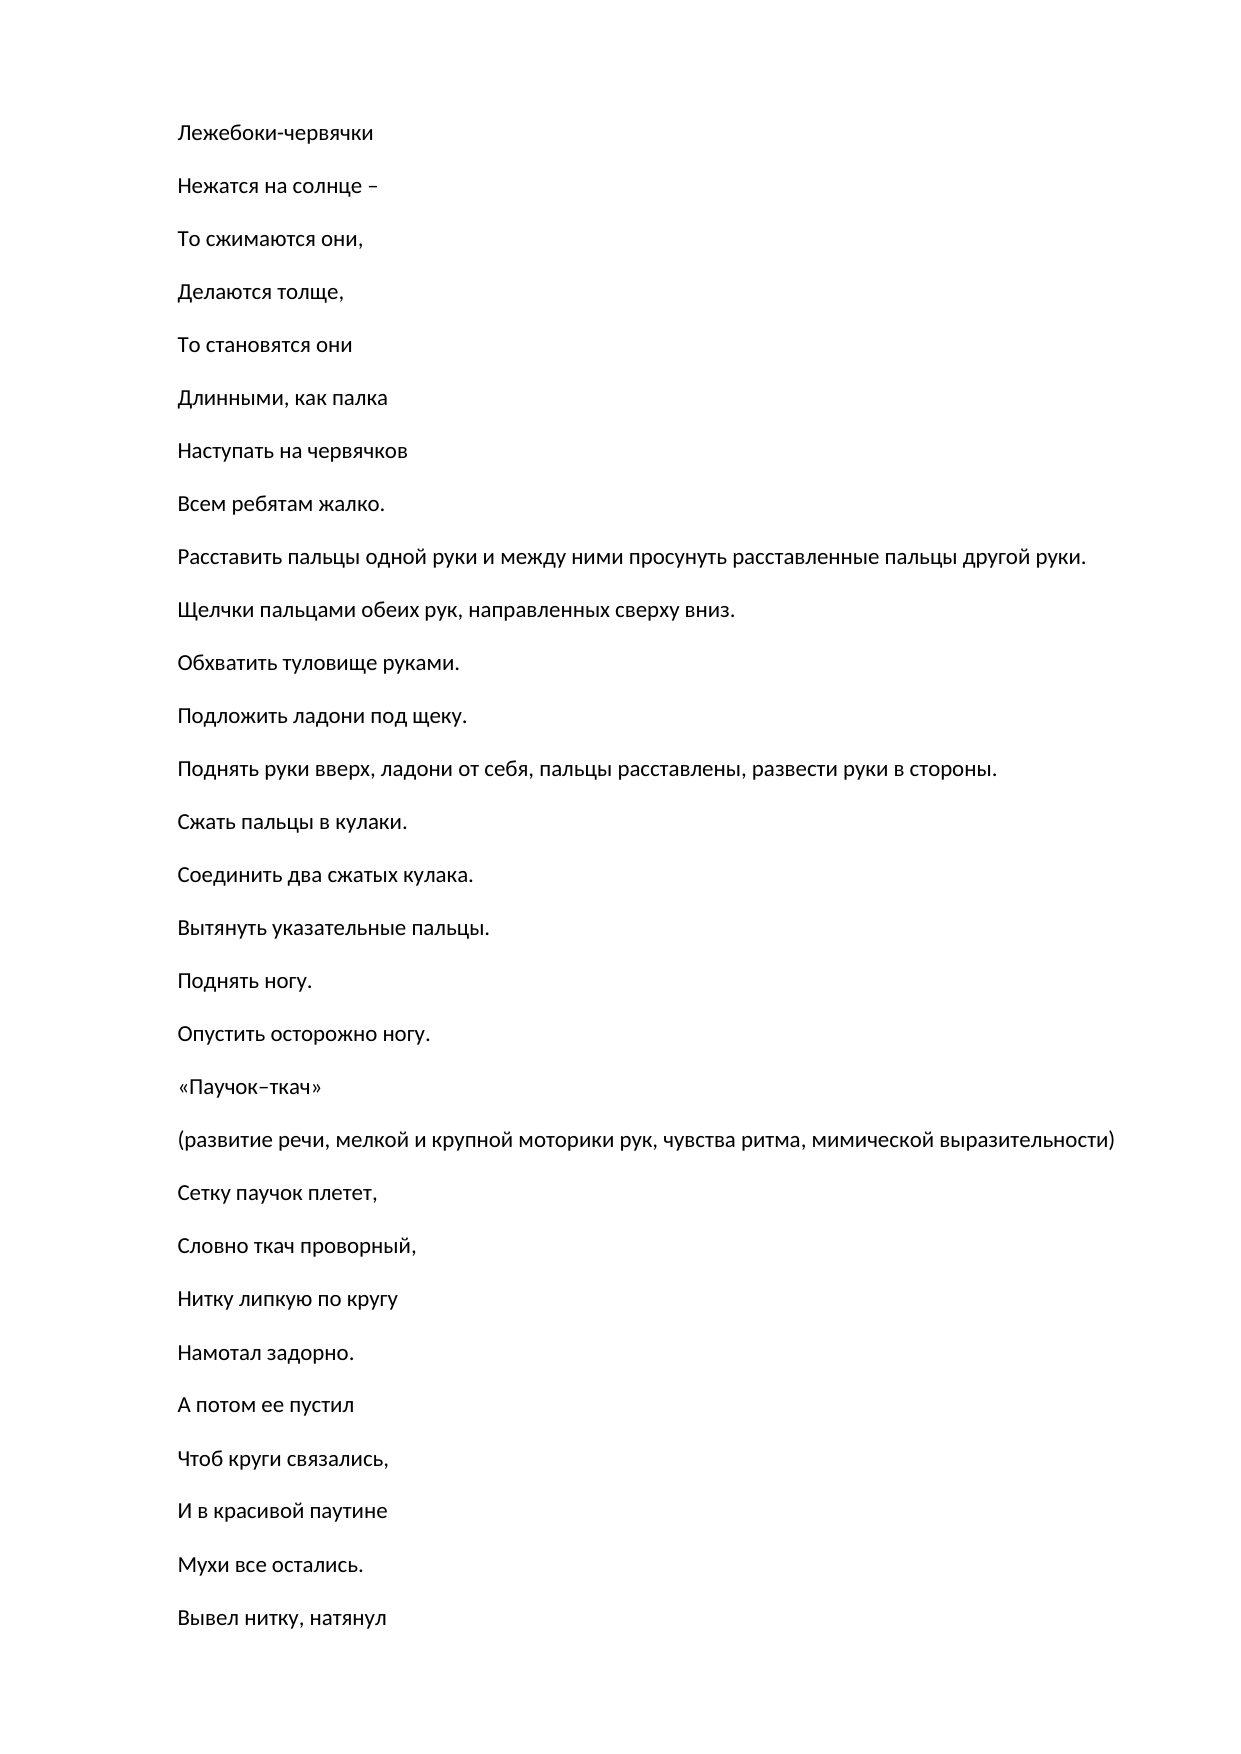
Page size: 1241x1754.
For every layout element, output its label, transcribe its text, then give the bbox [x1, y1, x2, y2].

text Длинными, как палка [177, 383, 1152, 411]
text «Паучок–ткач» [177, 1072, 1152, 1101]
text Делаются толще, [177, 277, 1152, 305]
text Всем ребятам жалко. [177, 489, 1152, 517]
text Щелчки пальцами обеих рук, направленных сверху вниз. [177, 595, 1152, 623]
text Мухи все остались. [177, 1550, 1152, 1578]
text А потом ее пустил [177, 1391, 1152, 1419]
text Сжать пальцы в кулаки. [177, 807, 1152, 835]
text (развитие речи, мелкой и крупной моторики рук, чувства ритма, мимической выразительности) [177, 1126, 1152, 1153]
text Сетку паучок плетет, [177, 1178, 1152, 1207]
text Чтоб круги связались, [177, 1444, 1152, 1472]
text Подложить ладони под щеку. [177, 701, 1152, 729]
text Нежатся на солнце – [177, 171, 1152, 199]
text Намотал задорно. [177, 1338, 1152, 1366]
text То становятся они [177, 330, 1152, 358]
text Поднять руки вверх, ладони от себя, пальцы расставлены, развести руки в стороны. [177, 754, 1152, 782]
text Поднять ногу. [177, 966, 1152, 994]
text Вытянуть указательные пальцы. [177, 913, 1152, 941]
text Словно ткач проворный, [177, 1232, 1152, 1259]
text И в красивой паутине [177, 1497, 1152, 1525]
text Лежебоки-червячки [177, 118, 1152, 146]
text Опустить осторожно ногу. [177, 1019, 1152, 1047]
text Наступать на червячков [177, 436, 1152, 464]
text Нитку липкую по кругу [177, 1284, 1152, 1313]
text Расставить пальцы одной руки и между ними просунуть расставленные пальцы другой руки. [177, 542, 1152, 570]
text Обхватить туловище руками. [177, 648, 1152, 676]
text Вывел нитку, натянул [177, 1603, 1152, 1631]
text Соединить два сжатых кулака. [177, 860, 1152, 888]
text То сжимаются они, [177, 224, 1152, 252]
